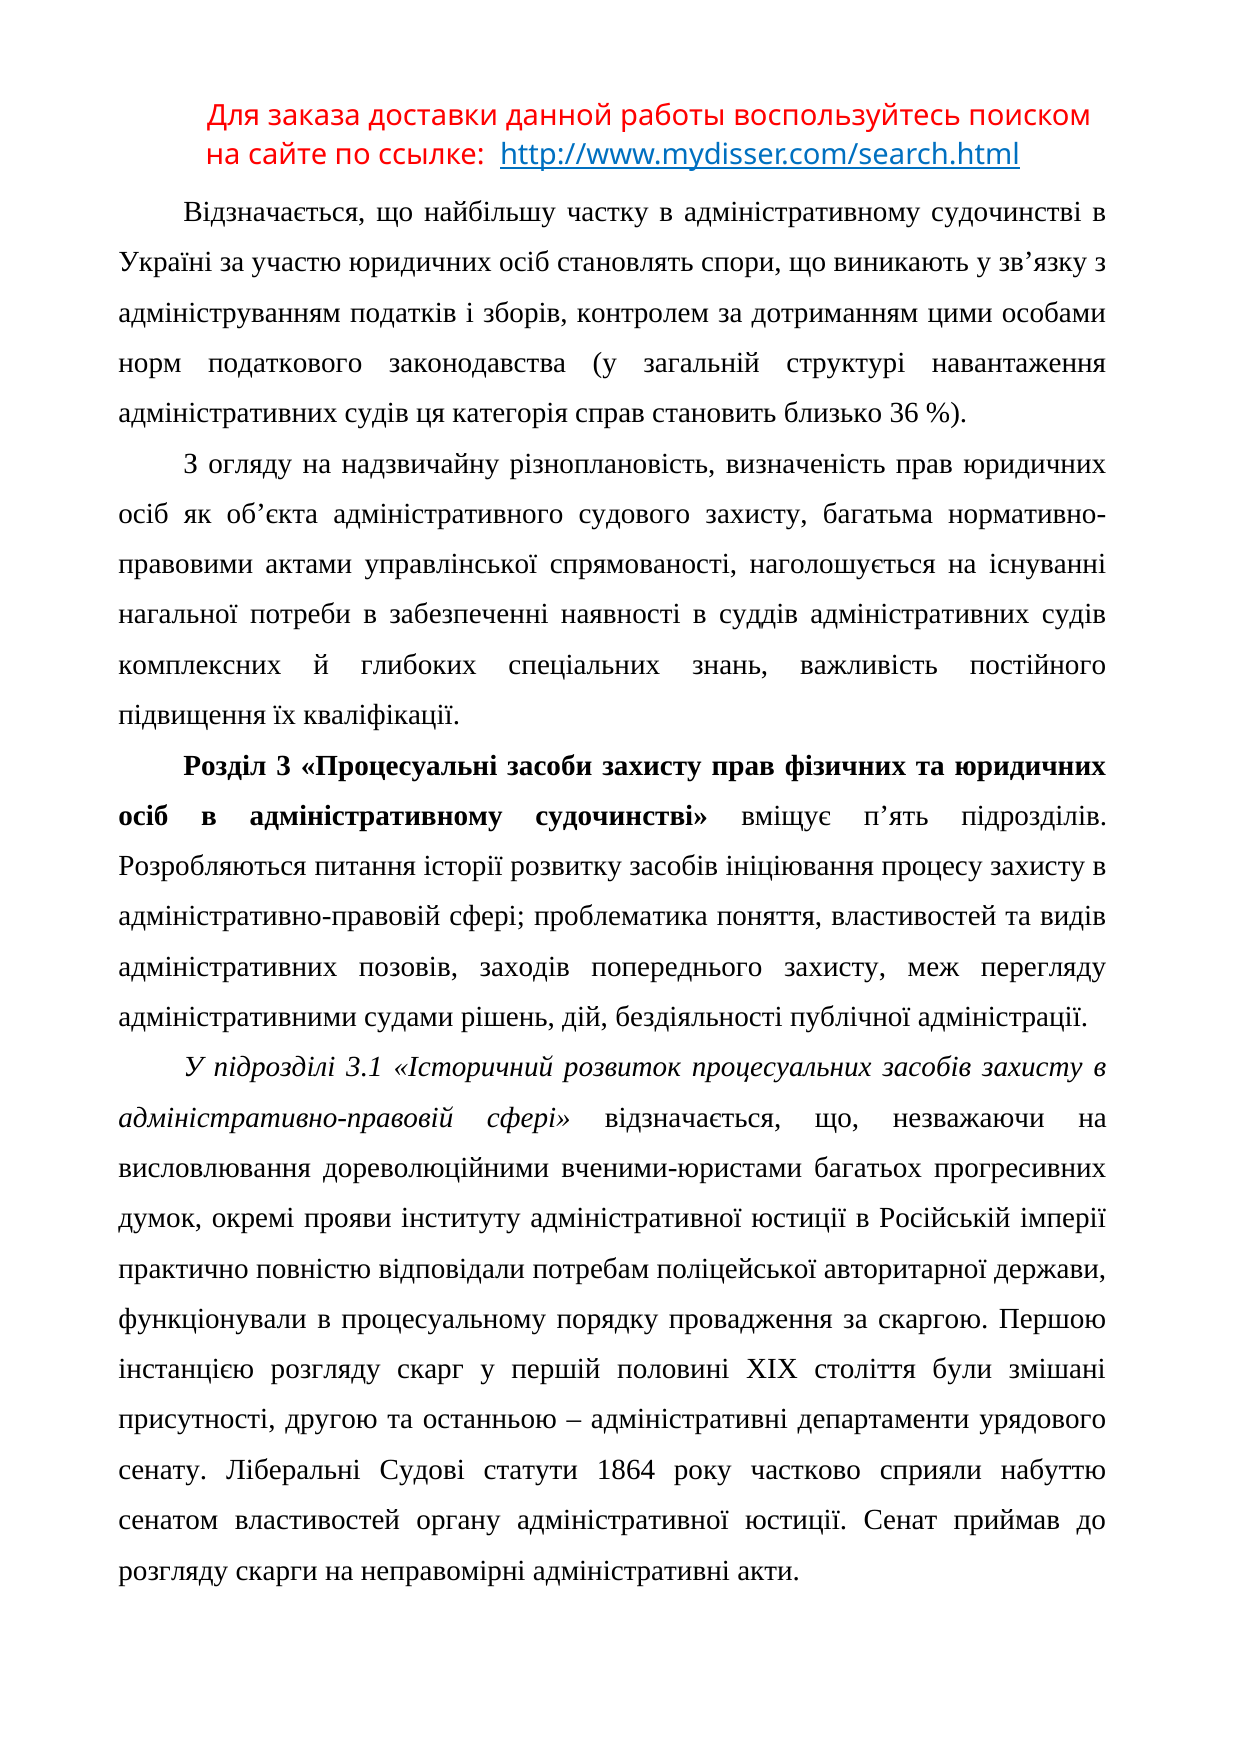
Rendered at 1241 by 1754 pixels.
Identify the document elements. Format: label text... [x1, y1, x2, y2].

text Відзначається, що найбільшу частку в адміністративному судочинстві в Україні за участю юридичних осіб становлять спори, що виникають у зв’язку з адмініструванням податків і зборів, контролем за дотриманням цими особами норм податкового законодавства (у загальній структурі навантаження адміністративних судів ця категорія справ становить близько 36 %). [118, 194, 1107, 429]
text У підрозділі 3.1 «Історичний розвиток процесуальних засобів захисту в адміністративно-правовій сфері» відзначається, що, незважаючи на висловлювання дореволюційними вченими-юристами багатьох прогресивних думок, окремі прояви інституту адміністративної юстиції в Російській імперії практично повністю відповідали потребам поліцейської авторитарної держави, функціонували в процесуальному порядку провадження за скаргою. Першою інстанцією розгляду скарг у першій половині XIX століття були змішані присутності, другою та останньою – адміністративні департаменти урядового сенату. Ліберальні Судові статути 1864 року частково сприяли набуттю сенатом властивостей органу адміністративної юстиції. Сенат приймав до розгляду скарги на неправомірні адміністративні акти. [118, 1049, 1107, 1586]
text Розділ 3 «Процесуальні засоби захисту прав фізичних та юридичних осіб в адміністративному судочинстві» вміщує п’ять підрозділів. Розробляються питання історії розвитку засобів ініціювання процесу захисту в адміністративно-правовій сфері; проблематика поняття, властивостей та видів адміністративних позовів, заходів попереднього захисту, меж перегляду адміністративними судами рішень, дій, бездіяльності публічної адміністрації. [118, 748, 1107, 1033]
text З огляду на надзвичайну різноплановість, визначеність прав юридичних осіб як об’єкта адміністративного судового захисту, багатьма нормативно-правовими актами управлінської спрямованості, наголошується на існуванні нагальної потреби в забезпеченні наявності в суддів адміністративних судів комплексних й глибоких спеціальних знань, важливість постійного підвищення їх кваліфікації. [118, 446, 1107, 731]
